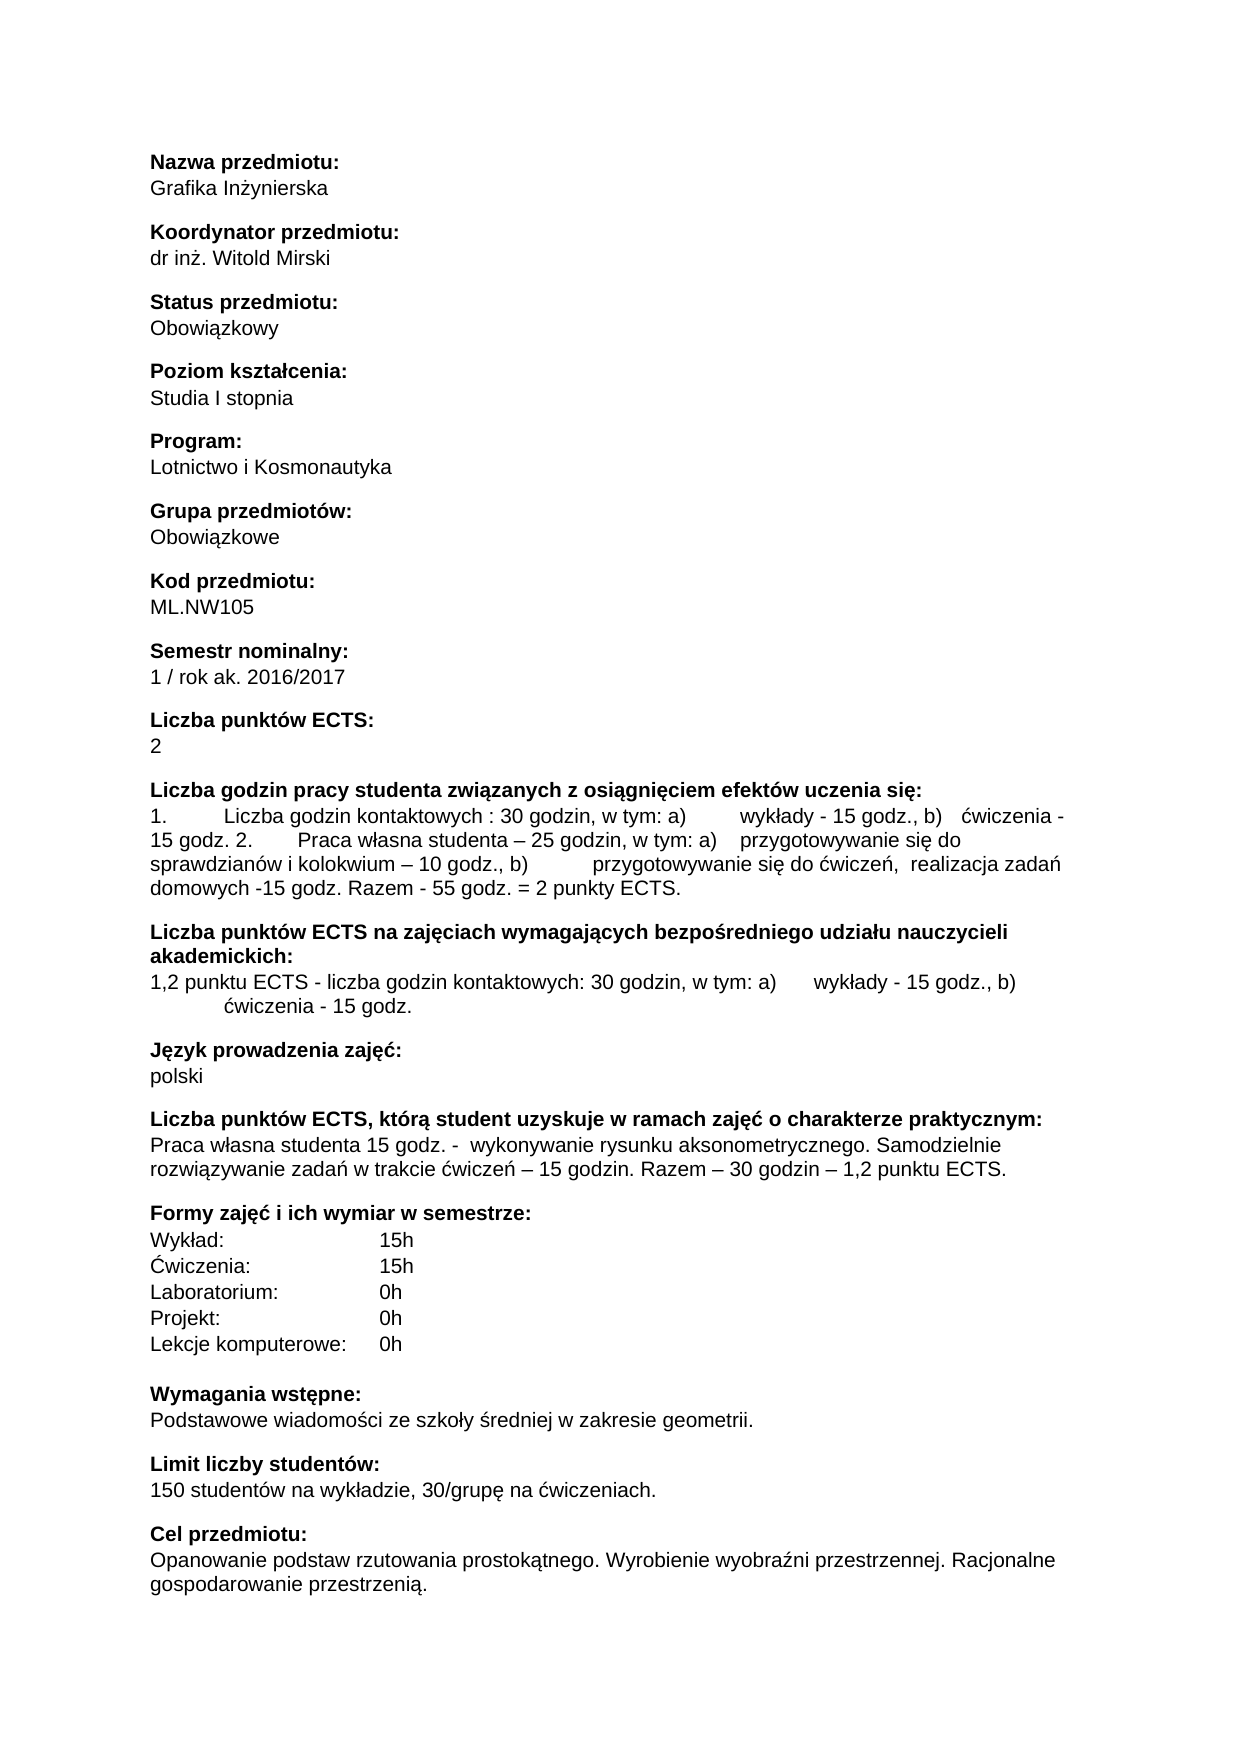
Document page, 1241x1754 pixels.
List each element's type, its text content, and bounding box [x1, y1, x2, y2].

text Cel przedmiotu: [150, 1521, 1090, 1545]
text 1. Liczba godzin kontaktowych : 30 godzin, w tym: a) wykłady - 15 godz., b) ćwiczenia - 15 godz. 2. Praca własna studenta – 25 godzin, w tym: a) przygotowywanie się do sprawdzianów i kolokwium – 10 godz., b) przygotowywanie się do ćwiczeń, realizacja zadań domowych -15 godz. Razem - 55 godz. = 2 punkty ECTS. [150, 804, 1090, 900]
text 1 / rok ak. 2016/2017 [150, 664, 1090, 688]
table_cell 0h [369, 1304, 597, 1330]
text Obowiązkowe [150, 525, 1090, 549]
text Opanowanie podstaw rzutowania prostokątnego. Wyrobienie wyobraźni przestrzennej. Racjonalne gospodarowanie przestrzenią. [150, 1547, 1090, 1595]
text polski [150, 1063, 1090, 1087]
text Praca własna studenta 15 godz. - wykonywanie rysunku aksonometrycznego. Samodzielnie rozwiązywanie zadań w trakcie ćwiczeń – 15 godzin. Razem – 30 godzin – 1,2 punktu ECTS. [150, 1133, 1090, 1181]
text Lotnictwo i Kosmonautyka [150, 455, 1090, 479]
text 1,2 punktu ECTS - liczba godzin kontaktowych: 30 godzin, w tym: a) wykłady - 15 godz., b) ćwiczenia - 15 godz. [150, 970, 1090, 1018]
text Obowiązkowy [150, 316, 1090, 339]
text Poziom kształcenia: [150, 359, 1090, 383]
table_cell Lekcje komputerowe: [140, 1332, 367, 1356]
text 150 studentów na wykładzie, 30/grupę na ćwiczeniach. [150, 1478, 1090, 1502]
text Grupa przedmiotów: [150, 499, 1090, 523]
table_header Wykład: [140, 1228, 367, 1252]
text ML.NW105 [150, 595, 1090, 619]
table_cell 15h [369, 1252, 597, 1278]
text Kod przedmiotu: [150, 569, 1090, 593]
table_header 15h [369, 1228, 597, 1252]
text Język prowadzenia zajęć: [150, 1037, 1090, 1061]
table_cell 0h [369, 1278, 597, 1304]
text dr inż. Witold Mirski [150, 246, 1090, 270]
text Koordynator przedmiotu: [150, 220, 1090, 244]
table_cell Projekt: [140, 1306, 367, 1330]
text Liczba punktów ECTS, którą student uzyskuje w ramach zajęć o charakterze praktycznym: [150, 1107, 1090, 1131]
text Formy zajęć i ich wymiar w semestrze: [150, 1201, 1090, 1225]
text 2 [150, 734, 1090, 758]
text Podstawowe wiadomości ze szkoły średniej w zakresie geometrii. [150, 1408, 1090, 1432]
text Liczba punktów ECTS: [150, 708, 1090, 732]
text Program: [150, 429, 1090, 453]
table_cell Ćwiczenia: [140, 1254, 367, 1278]
text Wymagania wstępne: [150, 1382, 1090, 1406]
text Nazwa przedmiotu: [150, 150, 1090, 174]
text Studia I stopnia [150, 385, 1090, 409]
text Semestr nominalny: [150, 638, 1090, 662]
table_cell 0h [369, 1330, 597, 1356]
table_cell Laboratorium: [140, 1280, 367, 1304]
text Liczba punktów ECTS na zajęciach wymagających bezpośredniego udziału nauczycieli akademickich: [150, 920, 1090, 968]
text Status przedmiotu: [150, 289, 1090, 313]
text Liczba godzin pracy studenta związanych z osiągnięciem efektów uczenia się: [150, 778, 1090, 802]
text Grafika Inżynierska [150, 176, 1090, 200]
text Limit liczby studentów: [150, 1452, 1090, 1476]
